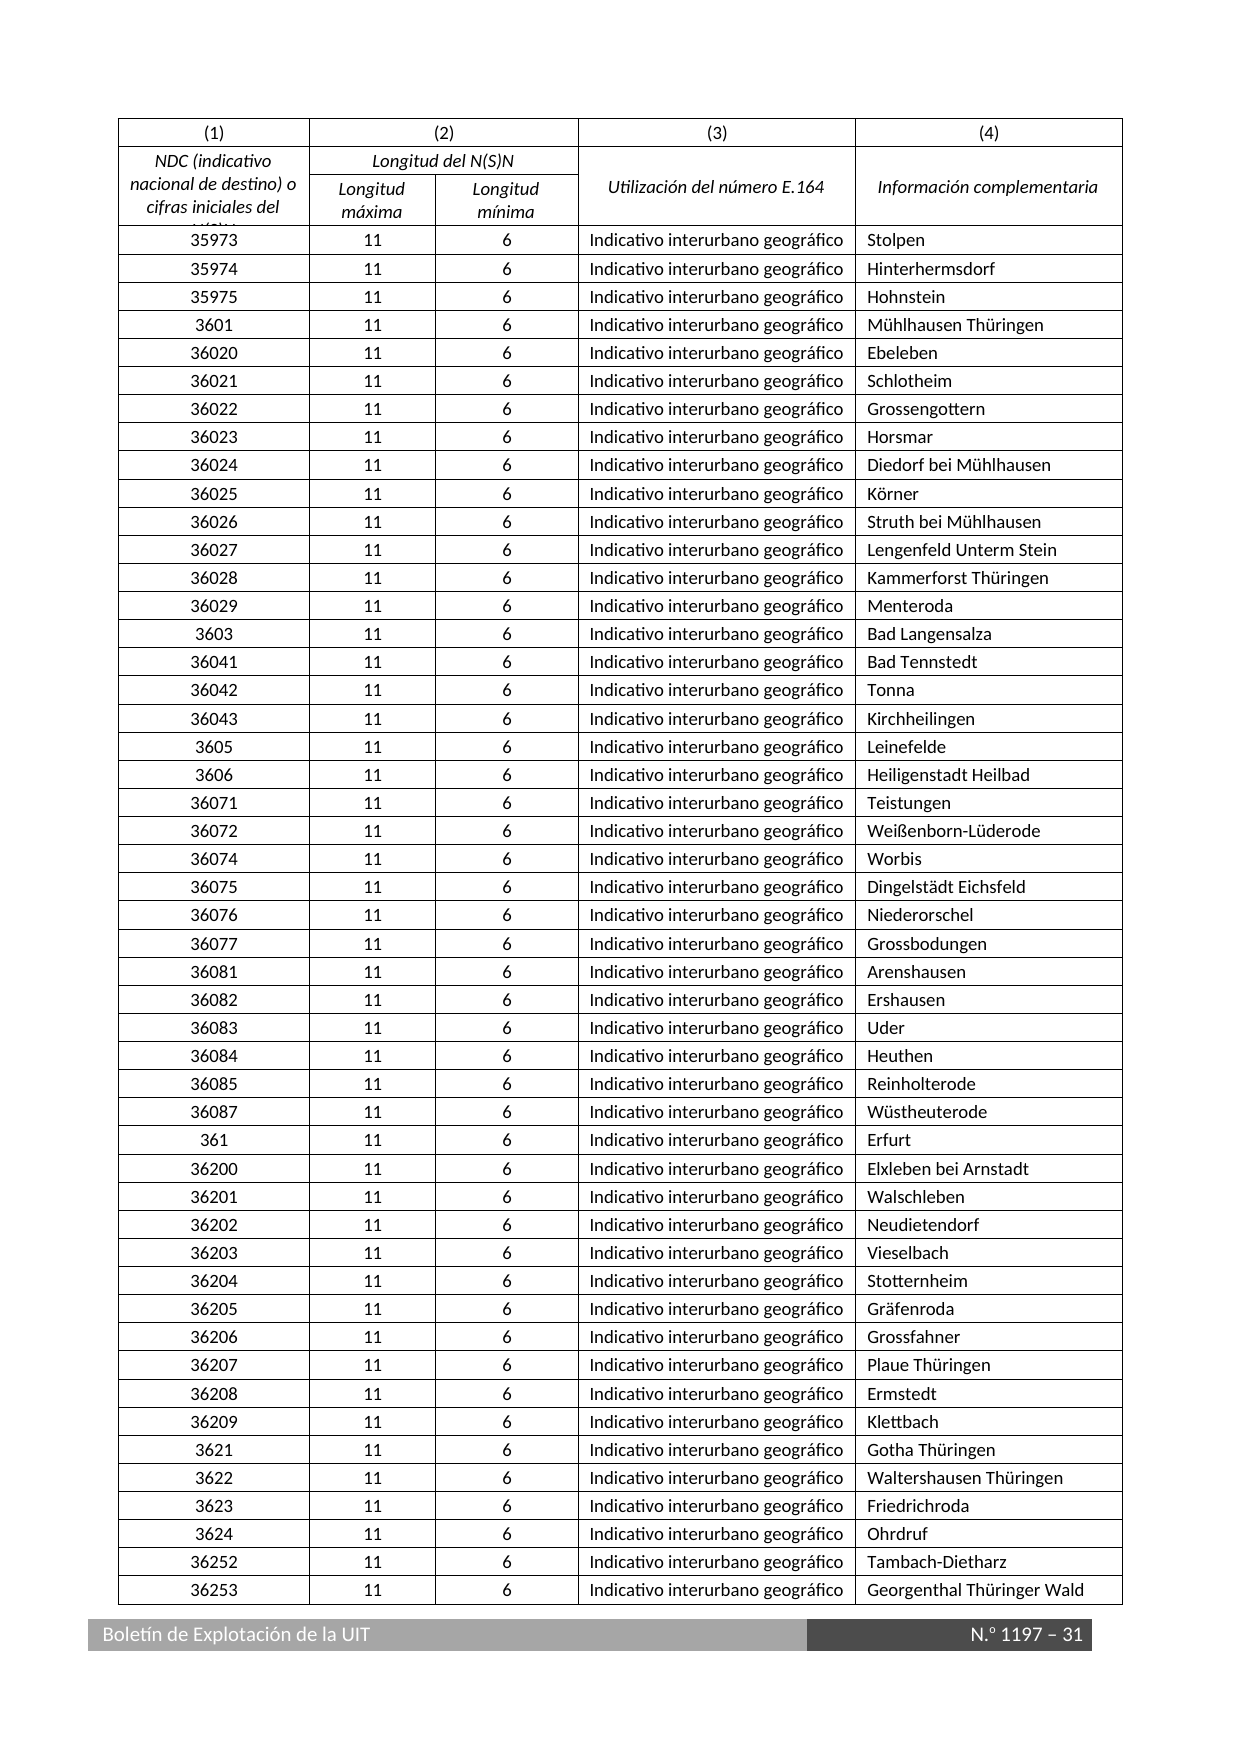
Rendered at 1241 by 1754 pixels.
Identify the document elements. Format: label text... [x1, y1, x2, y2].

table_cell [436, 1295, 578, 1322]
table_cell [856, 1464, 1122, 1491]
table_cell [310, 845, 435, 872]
table_header (2) [310, 119, 578, 146]
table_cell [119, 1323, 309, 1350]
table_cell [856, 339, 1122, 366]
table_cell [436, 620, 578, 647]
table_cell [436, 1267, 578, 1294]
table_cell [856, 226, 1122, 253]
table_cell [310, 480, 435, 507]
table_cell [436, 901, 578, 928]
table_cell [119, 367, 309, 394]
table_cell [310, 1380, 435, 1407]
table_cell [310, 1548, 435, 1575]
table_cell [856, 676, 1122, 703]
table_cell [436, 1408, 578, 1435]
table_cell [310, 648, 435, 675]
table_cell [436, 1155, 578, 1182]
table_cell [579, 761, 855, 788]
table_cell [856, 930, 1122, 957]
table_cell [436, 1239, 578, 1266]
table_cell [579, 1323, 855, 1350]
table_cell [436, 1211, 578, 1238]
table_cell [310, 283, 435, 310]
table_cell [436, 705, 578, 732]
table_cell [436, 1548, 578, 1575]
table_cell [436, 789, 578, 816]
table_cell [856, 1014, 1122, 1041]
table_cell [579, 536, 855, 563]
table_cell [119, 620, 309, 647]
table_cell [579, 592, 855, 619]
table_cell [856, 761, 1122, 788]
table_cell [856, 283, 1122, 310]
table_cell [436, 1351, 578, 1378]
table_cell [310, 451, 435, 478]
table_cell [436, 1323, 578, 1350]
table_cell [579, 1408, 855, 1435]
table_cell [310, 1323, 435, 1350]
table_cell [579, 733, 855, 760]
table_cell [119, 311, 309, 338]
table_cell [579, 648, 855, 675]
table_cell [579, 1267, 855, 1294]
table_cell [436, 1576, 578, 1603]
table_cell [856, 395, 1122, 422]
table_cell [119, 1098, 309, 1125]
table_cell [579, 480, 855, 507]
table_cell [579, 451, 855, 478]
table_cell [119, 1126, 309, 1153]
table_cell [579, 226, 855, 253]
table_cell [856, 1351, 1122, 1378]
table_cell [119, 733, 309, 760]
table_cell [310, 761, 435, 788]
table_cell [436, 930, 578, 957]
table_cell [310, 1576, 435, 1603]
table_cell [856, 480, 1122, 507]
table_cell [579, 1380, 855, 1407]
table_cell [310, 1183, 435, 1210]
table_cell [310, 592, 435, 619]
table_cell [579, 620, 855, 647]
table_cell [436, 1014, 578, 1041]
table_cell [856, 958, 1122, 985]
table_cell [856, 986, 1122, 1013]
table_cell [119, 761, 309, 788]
table_header (1) [119, 119, 309, 146]
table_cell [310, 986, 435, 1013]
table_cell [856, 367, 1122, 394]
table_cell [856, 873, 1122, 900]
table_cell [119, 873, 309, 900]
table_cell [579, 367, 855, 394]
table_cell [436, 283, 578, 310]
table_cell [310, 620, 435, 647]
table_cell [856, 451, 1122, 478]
table_cell Utilización del número E.164 [579, 147, 855, 225]
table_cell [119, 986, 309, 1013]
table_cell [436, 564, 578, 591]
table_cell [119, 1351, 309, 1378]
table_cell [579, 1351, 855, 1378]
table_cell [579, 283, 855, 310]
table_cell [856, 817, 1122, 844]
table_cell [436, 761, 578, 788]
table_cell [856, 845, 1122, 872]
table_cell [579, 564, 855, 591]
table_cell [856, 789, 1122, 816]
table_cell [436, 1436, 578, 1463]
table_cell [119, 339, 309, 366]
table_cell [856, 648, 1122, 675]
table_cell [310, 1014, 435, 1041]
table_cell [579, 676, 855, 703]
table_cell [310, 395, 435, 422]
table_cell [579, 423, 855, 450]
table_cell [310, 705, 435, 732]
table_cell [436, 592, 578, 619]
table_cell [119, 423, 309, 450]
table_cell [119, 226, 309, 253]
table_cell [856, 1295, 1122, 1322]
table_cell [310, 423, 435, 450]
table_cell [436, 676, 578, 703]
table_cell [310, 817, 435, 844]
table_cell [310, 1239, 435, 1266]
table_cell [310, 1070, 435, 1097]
table_cell Longitud del N(S)N [310, 147, 578, 174]
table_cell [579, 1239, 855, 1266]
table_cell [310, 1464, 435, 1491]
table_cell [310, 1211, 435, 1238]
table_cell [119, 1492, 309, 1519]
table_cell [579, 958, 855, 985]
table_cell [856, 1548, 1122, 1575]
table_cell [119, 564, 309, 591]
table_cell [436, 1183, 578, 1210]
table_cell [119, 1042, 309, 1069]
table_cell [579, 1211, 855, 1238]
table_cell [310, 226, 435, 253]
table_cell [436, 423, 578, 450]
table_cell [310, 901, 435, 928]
table_cell NDC (indicativo nacional de destino) o cifras iniciales del N(S)N (número nacional (significativo)) [119, 147, 309, 225]
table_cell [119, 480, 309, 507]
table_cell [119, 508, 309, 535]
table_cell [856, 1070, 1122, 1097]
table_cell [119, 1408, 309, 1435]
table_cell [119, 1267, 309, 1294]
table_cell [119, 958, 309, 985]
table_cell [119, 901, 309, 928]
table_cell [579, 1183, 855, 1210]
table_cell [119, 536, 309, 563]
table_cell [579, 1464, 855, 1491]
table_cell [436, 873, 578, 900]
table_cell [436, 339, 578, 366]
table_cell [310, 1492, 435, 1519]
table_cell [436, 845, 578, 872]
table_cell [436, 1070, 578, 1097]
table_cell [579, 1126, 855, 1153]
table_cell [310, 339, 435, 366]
table_cell Longitud mínima [436, 175, 578, 225]
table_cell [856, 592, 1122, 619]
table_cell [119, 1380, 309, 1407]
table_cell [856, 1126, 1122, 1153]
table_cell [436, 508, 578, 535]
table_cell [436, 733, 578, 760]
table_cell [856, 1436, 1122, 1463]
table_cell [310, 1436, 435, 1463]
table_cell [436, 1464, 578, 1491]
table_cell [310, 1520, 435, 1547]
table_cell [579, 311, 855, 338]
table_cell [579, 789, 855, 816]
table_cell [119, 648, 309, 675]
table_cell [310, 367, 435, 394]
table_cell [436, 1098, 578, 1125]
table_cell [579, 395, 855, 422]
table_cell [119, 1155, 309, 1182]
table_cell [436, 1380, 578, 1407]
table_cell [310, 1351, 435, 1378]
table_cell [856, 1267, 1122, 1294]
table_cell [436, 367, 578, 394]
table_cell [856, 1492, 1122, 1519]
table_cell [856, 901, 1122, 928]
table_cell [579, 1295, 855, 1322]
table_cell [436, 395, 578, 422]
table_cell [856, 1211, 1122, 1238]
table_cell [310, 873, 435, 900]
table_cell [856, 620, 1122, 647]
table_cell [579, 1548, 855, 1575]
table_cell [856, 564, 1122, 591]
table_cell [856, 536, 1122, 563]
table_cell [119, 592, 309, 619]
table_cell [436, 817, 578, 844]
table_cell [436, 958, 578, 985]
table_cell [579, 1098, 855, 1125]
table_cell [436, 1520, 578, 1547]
table_header (3) [579, 119, 855, 146]
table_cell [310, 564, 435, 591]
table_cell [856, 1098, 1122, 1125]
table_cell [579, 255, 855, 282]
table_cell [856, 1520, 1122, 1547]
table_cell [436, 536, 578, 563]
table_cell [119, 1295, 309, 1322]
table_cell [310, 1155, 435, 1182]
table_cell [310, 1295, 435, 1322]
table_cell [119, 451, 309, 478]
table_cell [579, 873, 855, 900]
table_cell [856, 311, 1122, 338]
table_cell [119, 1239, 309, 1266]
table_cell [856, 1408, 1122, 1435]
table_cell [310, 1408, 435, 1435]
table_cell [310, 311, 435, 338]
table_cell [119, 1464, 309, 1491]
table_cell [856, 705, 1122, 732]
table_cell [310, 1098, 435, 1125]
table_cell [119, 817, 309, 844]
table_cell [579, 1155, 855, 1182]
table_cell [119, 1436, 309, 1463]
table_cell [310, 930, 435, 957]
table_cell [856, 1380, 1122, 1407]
table_cell Información complementaria [856, 147, 1122, 225]
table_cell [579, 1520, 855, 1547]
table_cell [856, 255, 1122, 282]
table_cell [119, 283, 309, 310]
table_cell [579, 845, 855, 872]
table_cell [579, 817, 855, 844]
table_cell Longitud máxima [310, 175, 435, 225]
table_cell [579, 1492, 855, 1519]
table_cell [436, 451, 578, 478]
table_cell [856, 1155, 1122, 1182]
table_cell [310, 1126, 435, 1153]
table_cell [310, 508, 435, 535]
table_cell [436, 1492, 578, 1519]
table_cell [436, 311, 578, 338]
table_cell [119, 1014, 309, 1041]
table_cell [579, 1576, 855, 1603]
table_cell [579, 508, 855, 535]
table_header (4) [856, 119, 1122, 146]
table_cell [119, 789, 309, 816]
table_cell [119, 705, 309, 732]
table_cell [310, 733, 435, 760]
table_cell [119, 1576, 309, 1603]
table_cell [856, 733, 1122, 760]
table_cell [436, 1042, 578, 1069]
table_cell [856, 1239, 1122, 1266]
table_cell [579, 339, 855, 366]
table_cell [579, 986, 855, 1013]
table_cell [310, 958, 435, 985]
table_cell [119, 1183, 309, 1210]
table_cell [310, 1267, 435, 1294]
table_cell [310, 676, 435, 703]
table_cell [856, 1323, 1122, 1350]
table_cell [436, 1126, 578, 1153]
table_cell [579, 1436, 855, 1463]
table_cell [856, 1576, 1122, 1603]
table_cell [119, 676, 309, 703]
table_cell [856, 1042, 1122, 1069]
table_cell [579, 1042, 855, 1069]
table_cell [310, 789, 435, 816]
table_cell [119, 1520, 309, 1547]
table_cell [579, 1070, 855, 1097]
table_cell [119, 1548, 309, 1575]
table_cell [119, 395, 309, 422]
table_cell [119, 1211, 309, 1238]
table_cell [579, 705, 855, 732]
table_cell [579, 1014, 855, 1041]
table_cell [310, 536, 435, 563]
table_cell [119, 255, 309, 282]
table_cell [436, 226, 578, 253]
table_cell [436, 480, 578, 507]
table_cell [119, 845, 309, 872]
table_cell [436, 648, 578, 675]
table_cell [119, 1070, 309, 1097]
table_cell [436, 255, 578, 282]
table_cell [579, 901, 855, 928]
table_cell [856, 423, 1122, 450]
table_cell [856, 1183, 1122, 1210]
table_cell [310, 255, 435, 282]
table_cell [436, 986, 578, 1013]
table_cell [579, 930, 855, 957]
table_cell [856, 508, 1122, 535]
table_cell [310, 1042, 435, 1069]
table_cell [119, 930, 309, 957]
